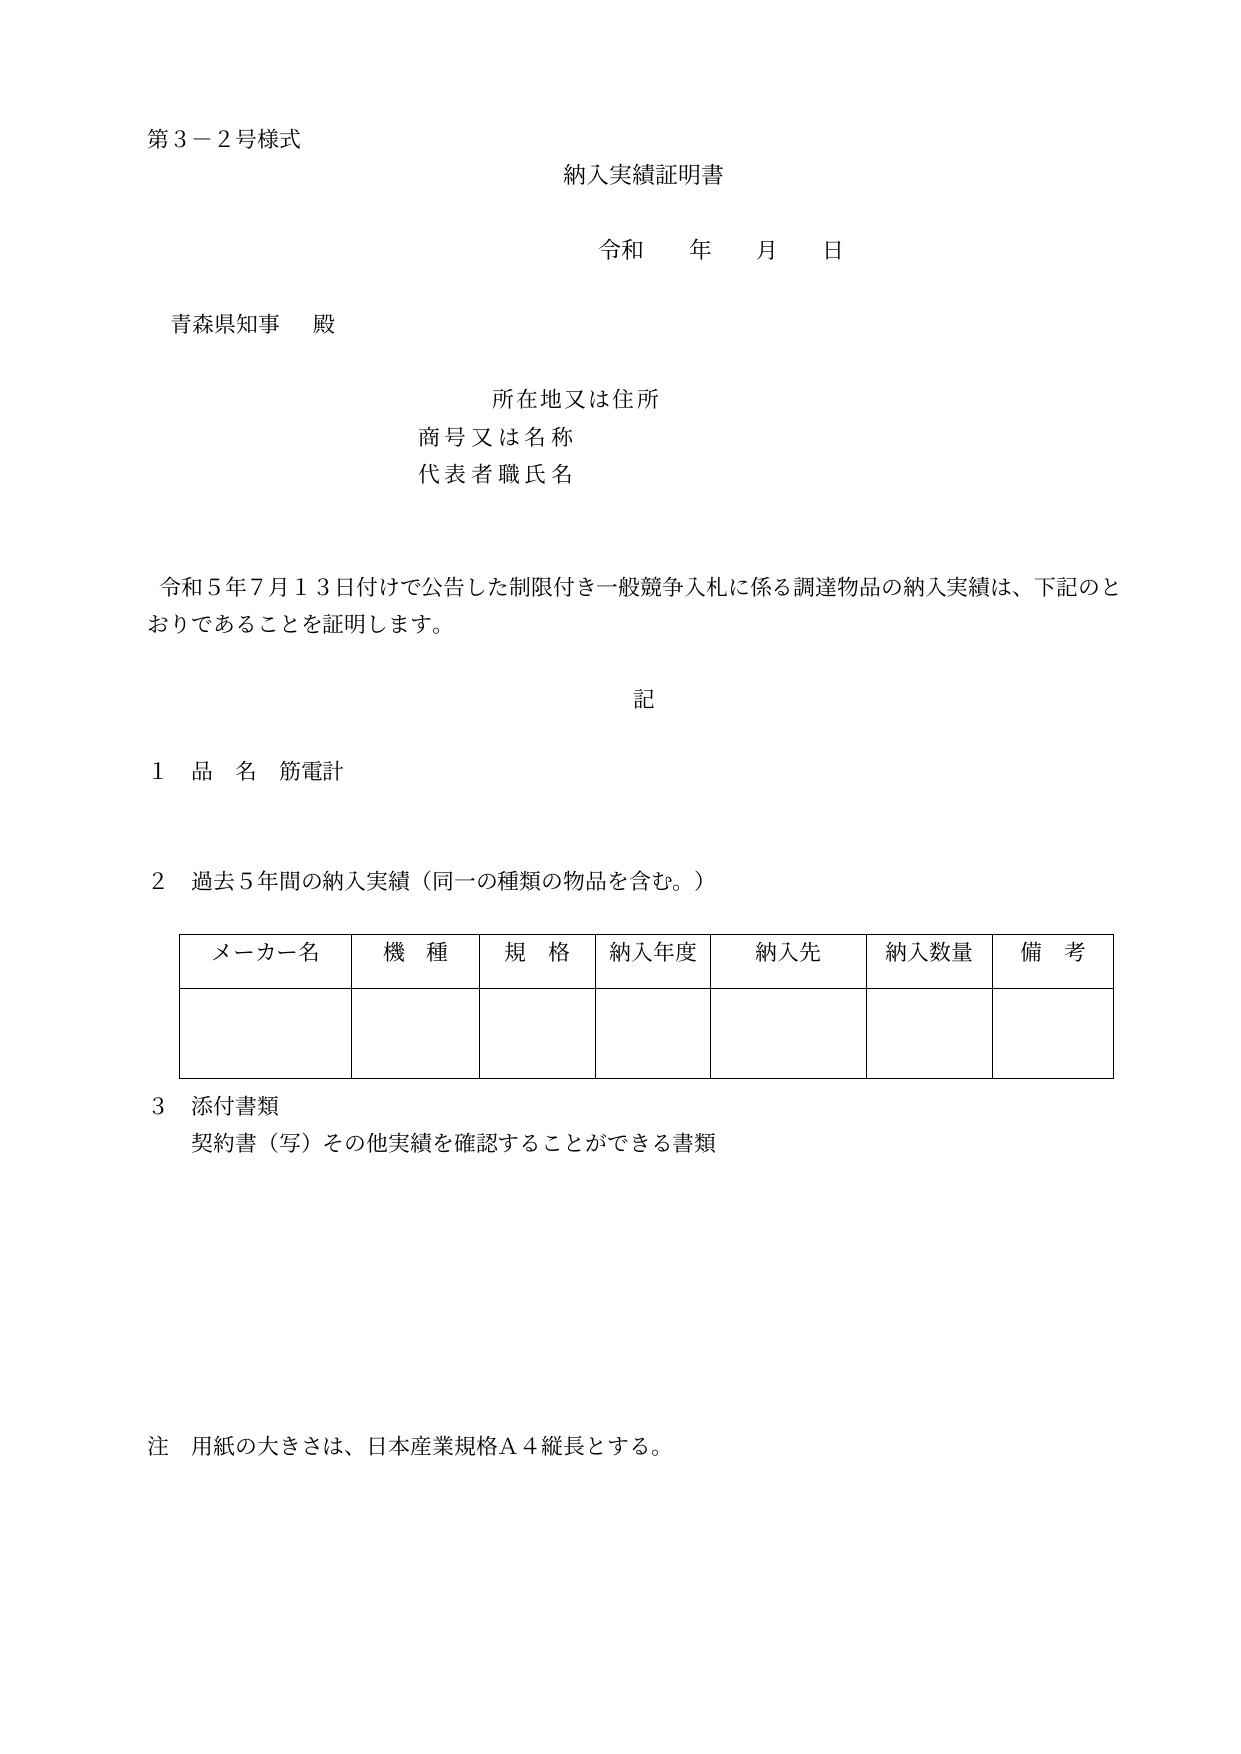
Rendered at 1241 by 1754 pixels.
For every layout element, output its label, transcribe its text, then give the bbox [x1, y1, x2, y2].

table_cell [352, 989, 479, 1078]
text 第３－２号様式 [148, 117, 1140, 154]
table_cell [711, 989, 866, 1078]
text 納入実績証明書 [148, 154, 1140, 192]
text １ 品 名 筋電計 [148, 754, 1140, 786]
table_header 納入数量 [867, 935, 992, 988]
table_header 納入年度 [596, 935, 710, 988]
text 商号又は名称 [148, 417, 1140, 454]
table_header 規 格 [480, 935, 595, 988]
table_cell [480, 989, 595, 1078]
table_cell [180, 989, 351, 1078]
text 令和 年 月 日 [148, 229, 1140, 267]
text 青森県知事 殿 [148, 304, 1140, 342]
text 注 用紙の大きさは、日本産業規格Ａ４縦長とする。 [148, 1429, 1140, 1461]
text 令和５年７月１３日付けで公告した制限付き一般競争入札に係る調達物品の納入実績は、下記のとおりであることを証明します。 [148, 567, 1140, 642]
text ３ 添付書類 [148, 973, 1140, 1123]
table_header 納入先 [711, 935, 866, 988]
table_header 備 考 [993, 935, 1113, 988]
table_header 機 種 [352, 935, 479, 988]
table_cell [993, 989, 1113, 1078]
table_header メーカー名 [180, 935, 351, 988]
text ２ 過去５年間の納入実績（同一の種類の物品を含む。） [148, 861, 1140, 898]
table_cell [596, 989, 710, 1078]
text 契約書（写）その他実績を確認することができる書類 [148, 1123, 1140, 1161]
text 代表者職氏名 [148, 454, 1140, 492]
table_cell [867, 989, 992, 1078]
text 所在地又は住所 [148, 379, 1140, 417]
text 記 [148, 679, 1140, 717]
